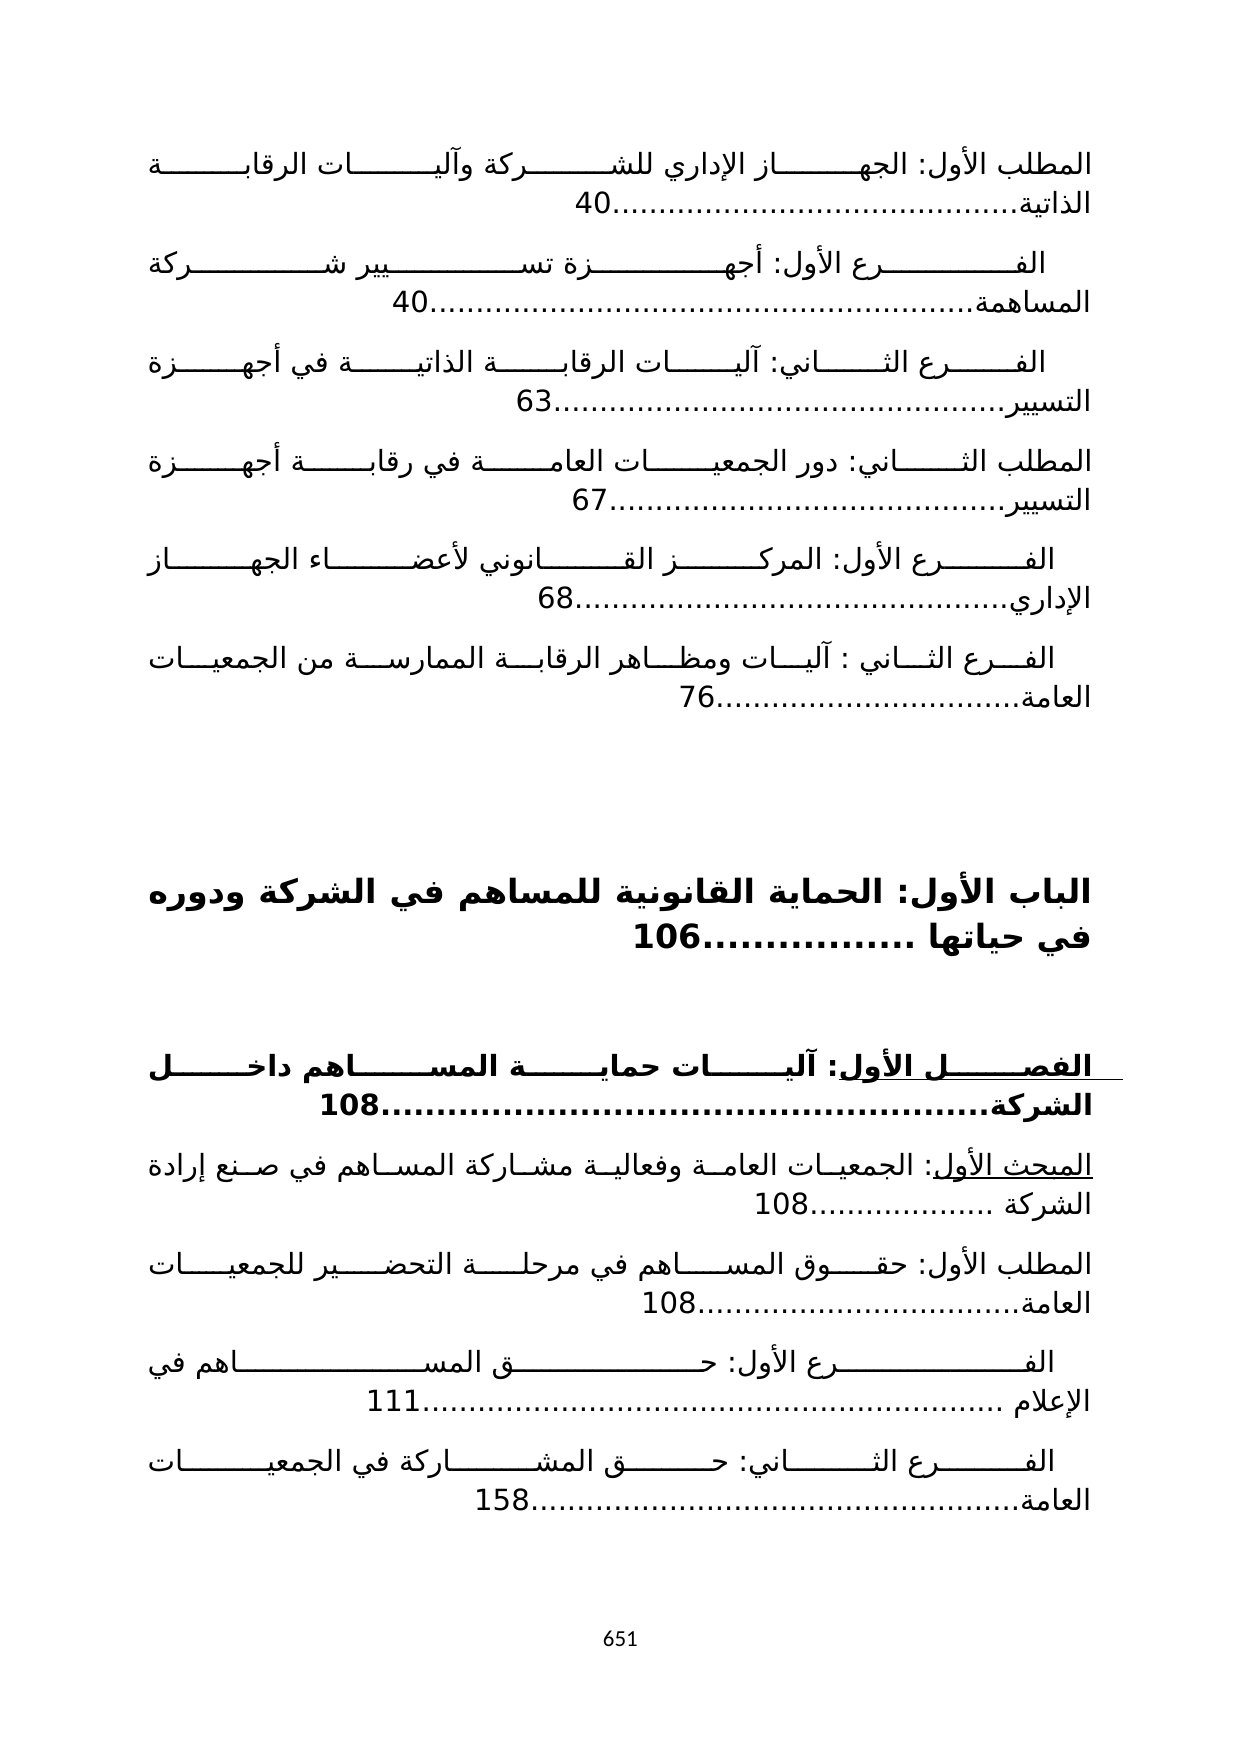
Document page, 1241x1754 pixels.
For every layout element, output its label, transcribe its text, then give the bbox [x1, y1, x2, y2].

text الفرع الثاني: حق المشاركة في الجمعيات العامة.....................................................158 [148, 1444, 1093, 1517]
text المطلب الأول: حقوق المساهم في مرحلة التحضير للجمعيات العامة...................................108 [148, 1247, 1093, 1320]
text الفرع الأول: المركز القانوني لأعضاء الجهاز الإداري...............................................68 [148, 543, 1093, 616]
text الفرع الثاني: آليات الرقابة الذاتية في أجهزة التسيير.................................................63 [148, 345, 1093, 418]
text الفرع الثاني : آليات ومظاهر الرقابة الممارسة من الجمعيات العامة.................................76 [148, 641, 1093, 714]
text المبحث الأول: الجمعيات العامة وفعالية مشاركة المساهم في صنع إرادة الشركة ....................108 [148, 1148, 1093, 1221]
text المطلب الأول: الجهاز الإداري للشركة وآليات الرقابة الذاتية............................................40 [148, 148, 1093, 221]
text الفصل الأول: آليات حماية المساهم داخل الشركة.......................................................108 [148, 1049, 1093, 1122]
text الباب الأول: الحماية القانونية للمساهم في الشركة ودوره في حياتها .................106 [148, 873, 1093, 956]
text المطلب الثاني: دور الجمعيات العامة في رقابة أجهزة التسيير...........................................67 [148, 444, 1093, 517]
text الفرع الأول: أجهزة تسيير شركة المساهمة...........................................................40 [148, 246, 1093, 319]
text الفرع الأول: حق المساهم في الإعلام ...............................................................111 [148, 1346, 1093, 1419]
